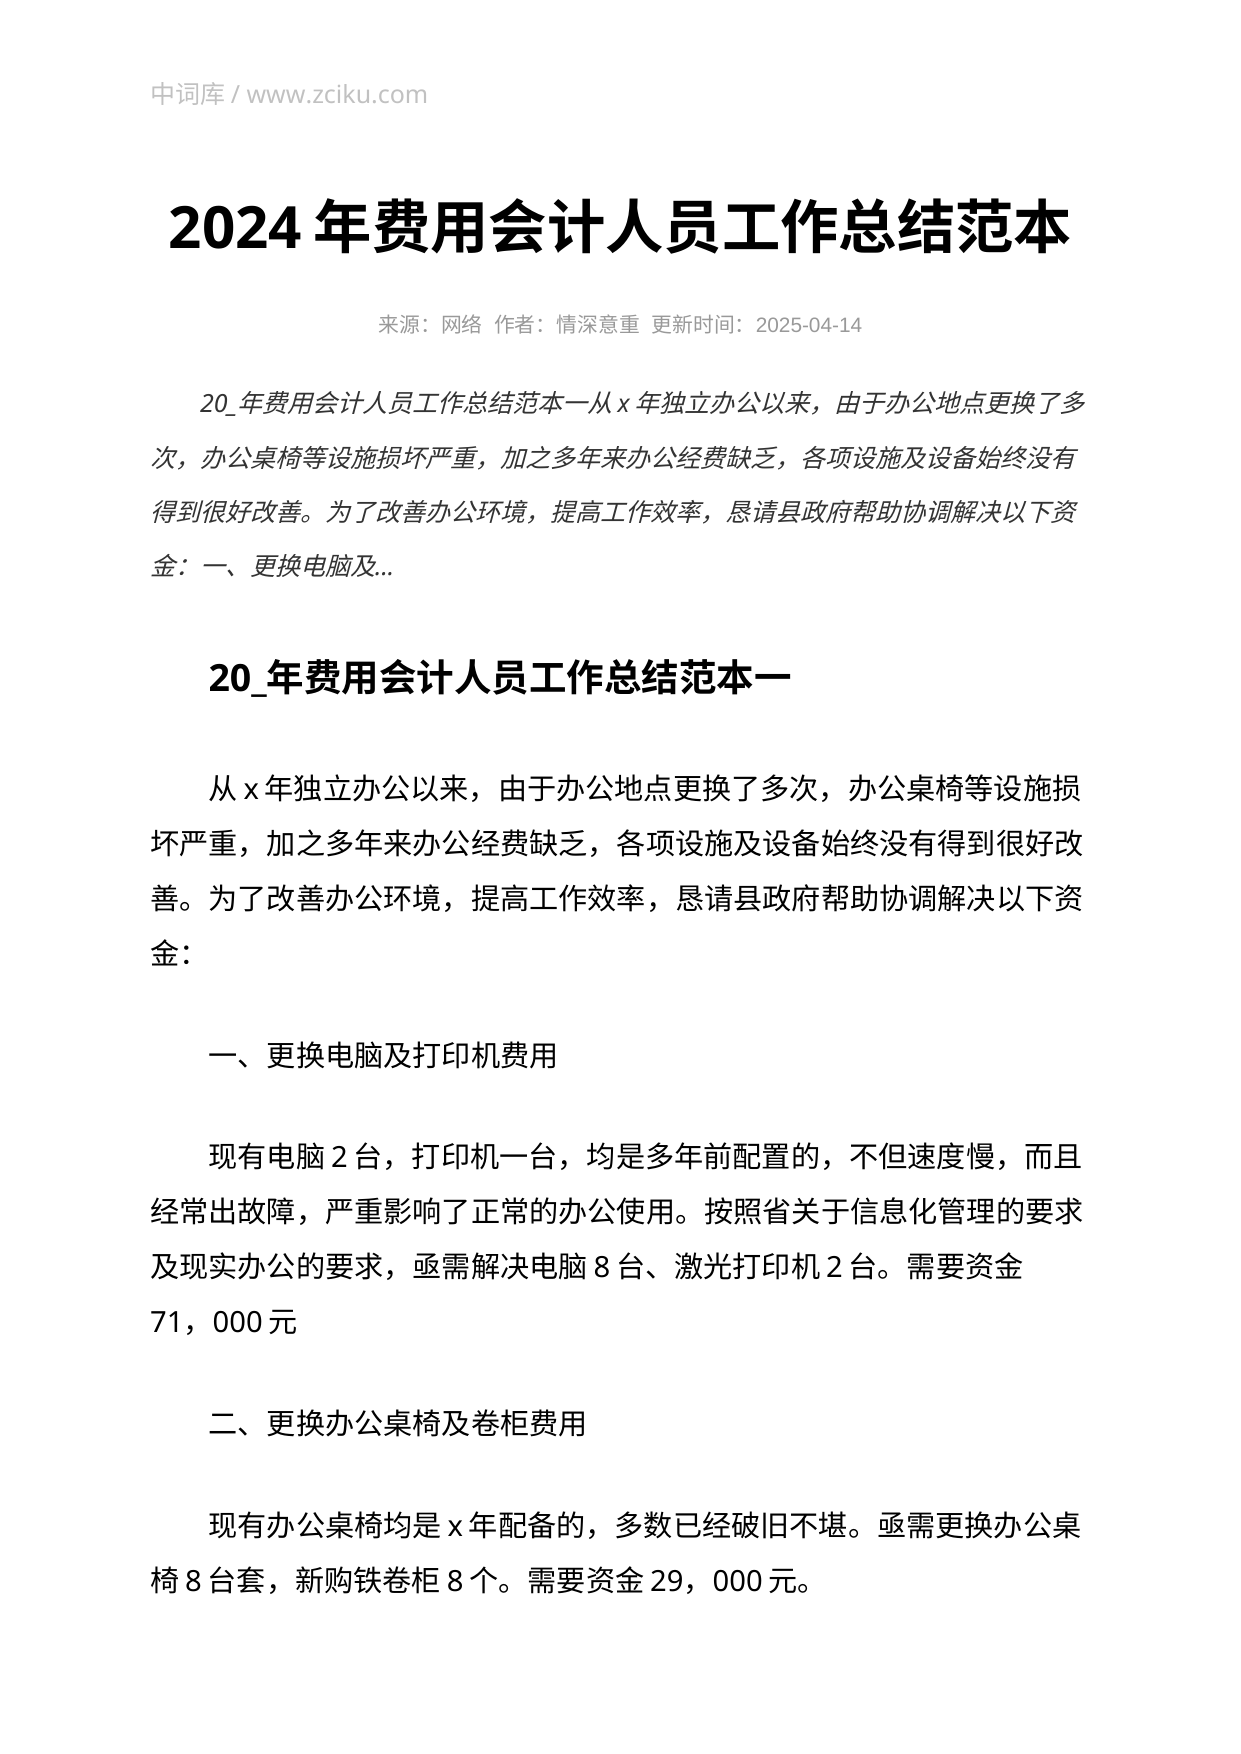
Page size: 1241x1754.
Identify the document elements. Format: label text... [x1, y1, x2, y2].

text 来源：网络 作者：情深意重 更新时间：2025-04-14 [150, 313, 1090, 337]
text 从x年独立办公以来，由于办公地点更换了多次，办公桌椅等设施损坏严重，加之多年来办公经费缺乏，各项设施及设备始终没有得到很好改善。为了改善办公环境，提高工作效率，恳请县政府帮助协调解决以下资金： [150, 766, 1090, 973]
text 二、更换办公桌椅及卷柜费用 [150, 1401, 1090, 1443]
text 20_年费用会计人员工作总结范本一从x年独立办公以来，由于办公地点更换了多次，办公桌椅等设施损坏严重，加之多年来办公经费缺乏，各项设施及设备始终没有得到很好改善。为了改善办公环境，提高工作效率，恳请县政府帮助协调解决以下资金：一、更换电脑及... [150, 384, 1090, 583]
text 现有电脑2台，打印机一台，均是多年前配置的，不但速度慢，而且经常出故障，严重影响了正常的办公使用。按照省关于信息化管理的要求及现实办公的要求，亟需解决电脑8台、激光打印机2台。需要资金71，000元 [150, 1134, 1090, 1341]
text 20_年费用会计人员工作总结范本一 [150, 648, 1090, 703]
text 一、更换电脑及打印机费用 [150, 1032, 1090, 1074]
subtitle 2024年费用会计人员工作总结范本 [150, 181, 1090, 266]
text 现有办公桌椅均是x年配备的，多数已经破旧不堪。亟需更换办公桌椅8台套，新购铁卷柜8个。需要资金29，000元。 [150, 1503, 1090, 1600]
